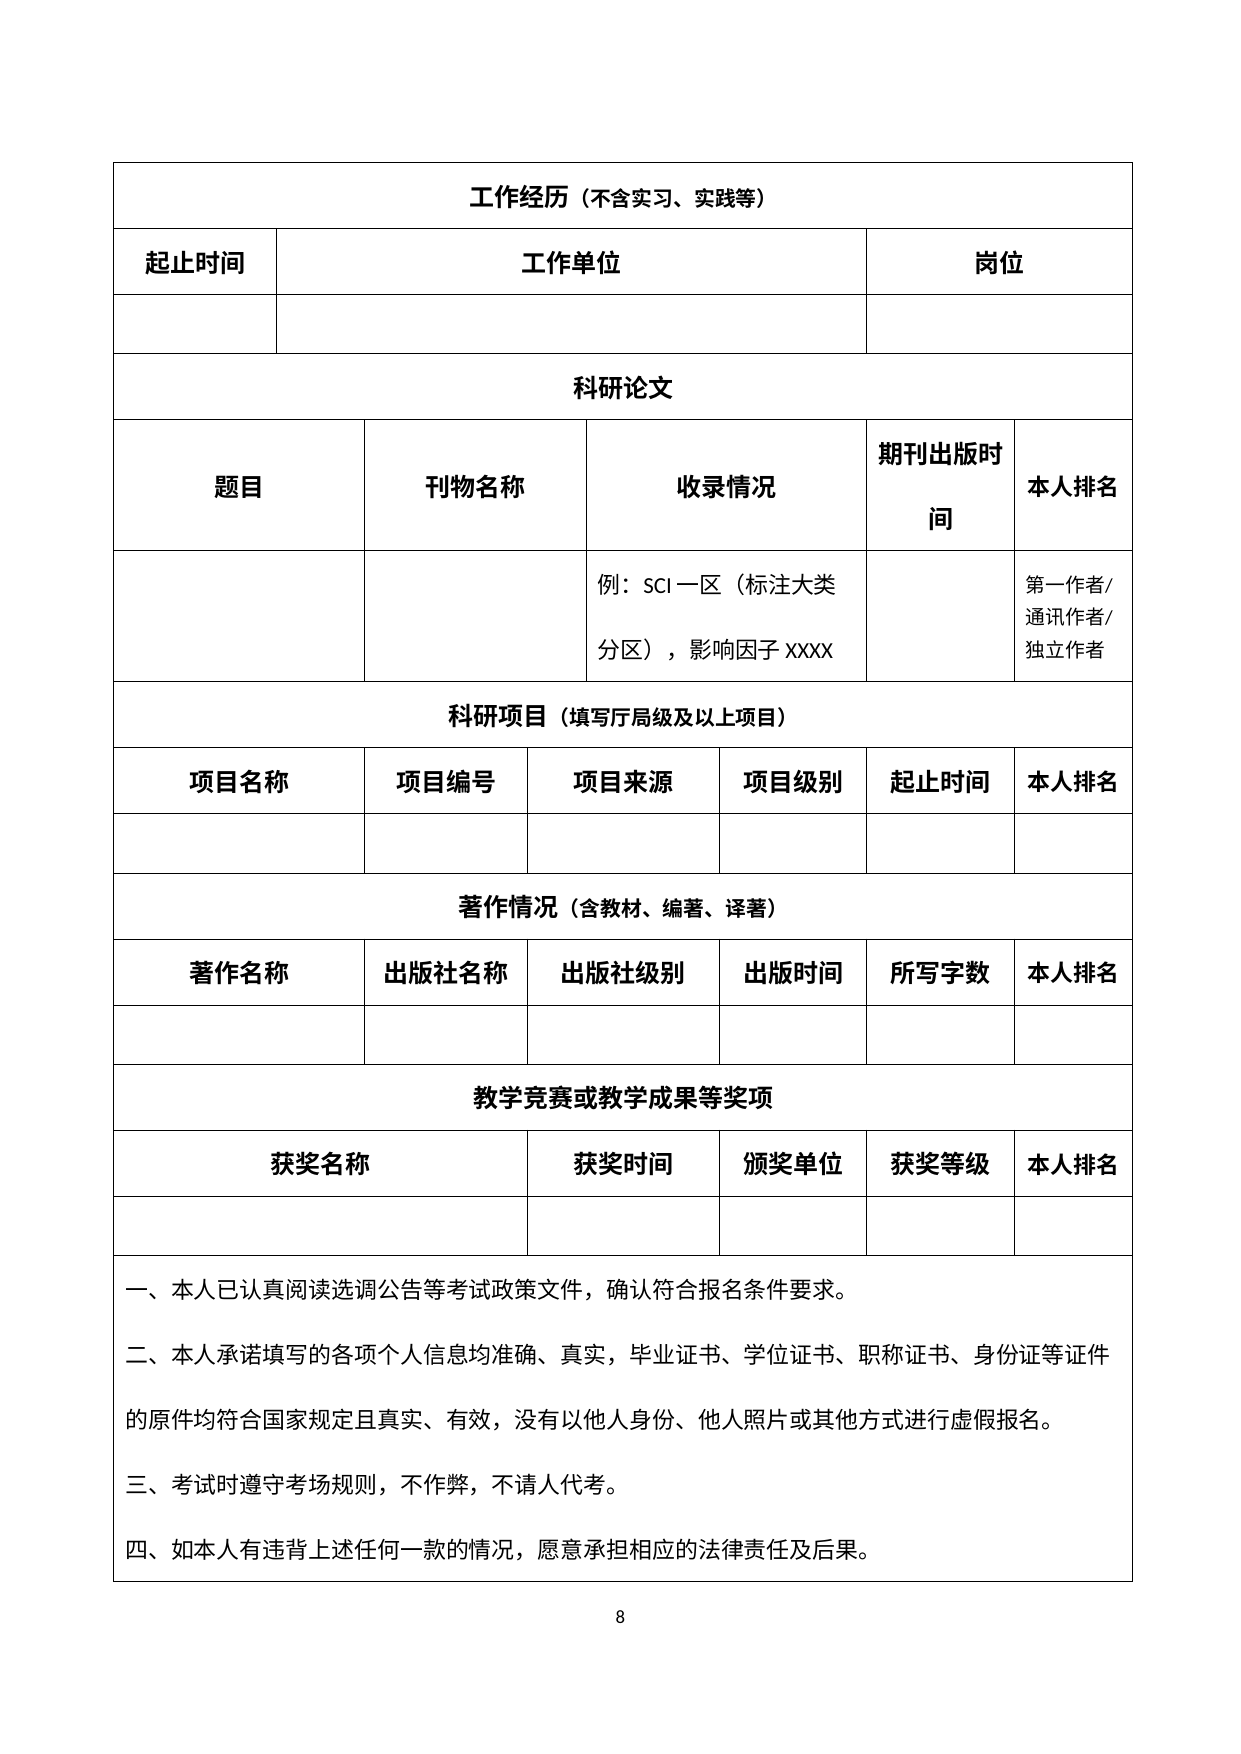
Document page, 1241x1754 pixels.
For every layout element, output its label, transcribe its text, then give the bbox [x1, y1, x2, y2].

table_cell 出版时间 [720, 940, 866, 1004]
table_cell [867, 295, 1132, 353]
table_cell [1015, 814, 1132, 872]
table_cell 起止时间 [114, 229, 276, 294]
table_cell [114, 551, 364, 681]
table_cell [114, 1197, 527, 1255]
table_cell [114, 1256, 1132, 1581]
table_cell 项目级别 [720, 748, 866, 813]
table_cell [528, 814, 719, 872]
table_cell [365, 1006, 527, 1063]
table_cell 出版社名称 [365, 940, 527, 1004]
table_cell [867, 1197, 1014, 1255]
table_cell 本人排名 [1015, 748, 1132, 813]
table_cell [528, 1197, 719, 1255]
table_cell 刊物名称 [365, 420, 586, 550]
table_cell [114, 1006, 364, 1063]
table_cell 著作名称 [114, 940, 364, 1004]
table_cell [277, 295, 866, 353]
table_cell 项目来源 [528, 748, 719, 813]
table_cell 题目 [114, 420, 364, 550]
table_cell [528, 1006, 719, 1063]
table_cell 获奖名称 [114, 1131, 527, 1196]
table_cell 收录情况 [587, 420, 866, 550]
table_cell [1015, 1006, 1132, 1063]
table_cell [365, 551, 586, 681]
table_cell 工作经历（不含实习、实践等） [114, 163, 1132, 228]
table_cell 获奖时间 [528, 1131, 719, 1196]
table_cell 著作情况（含教材、编著、译著） [114, 874, 1132, 938]
table_cell 科研论文 [114, 354, 1132, 419]
table_cell 岗位 [867, 229, 1132, 294]
table_cell 第一作者/ 通讯作者/ 独立作者 [1015, 551, 1132, 681]
table_cell 科研项目（填写厅局级及以上项目） [114, 682, 1132, 747]
table_cell 颁奖单位 [720, 1131, 866, 1196]
table_cell [365, 814, 527, 872]
table_cell 出版社级别 [528, 940, 719, 1004]
table_cell 项目名称 [114, 748, 364, 813]
table_cell [867, 814, 1014, 872]
table_cell [720, 814, 866, 872]
table_cell 例：SCI一区（标注大类分区），影响因子XXXX [587, 551, 866, 681]
table_cell [867, 551, 1014, 681]
table_cell [720, 1006, 866, 1063]
table_cell [114, 814, 364, 872]
table_cell 起止时间 [867, 748, 1014, 813]
table_cell 工作单位 [277, 229, 866, 294]
table_cell 获奖等级 [867, 1131, 1014, 1196]
table_cell [1015, 1197, 1132, 1255]
table_cell [720, 1197, 866, 1255]
table_cell [867, 1006, 1014, 1063]
table_cell 期刊出版时间 [867, 420, 1014, 550]
table_cell [114, 295, 276, 353]
table_cell 本人排名 [1015, 940, 1132, 1004]
table_cell 本人排名 [1015, 1131, 1132, 1196]
table_cell 项目编号 [365, 748, 527, 813]
table_cell 教学竞赛或教学成果等奖项 [114, 1065, 1132, 1129]
table_cell 所写字数 [867, 940, 1014, 1004]
table_cell 本人排名 [1015, 420, 1132, 550]
